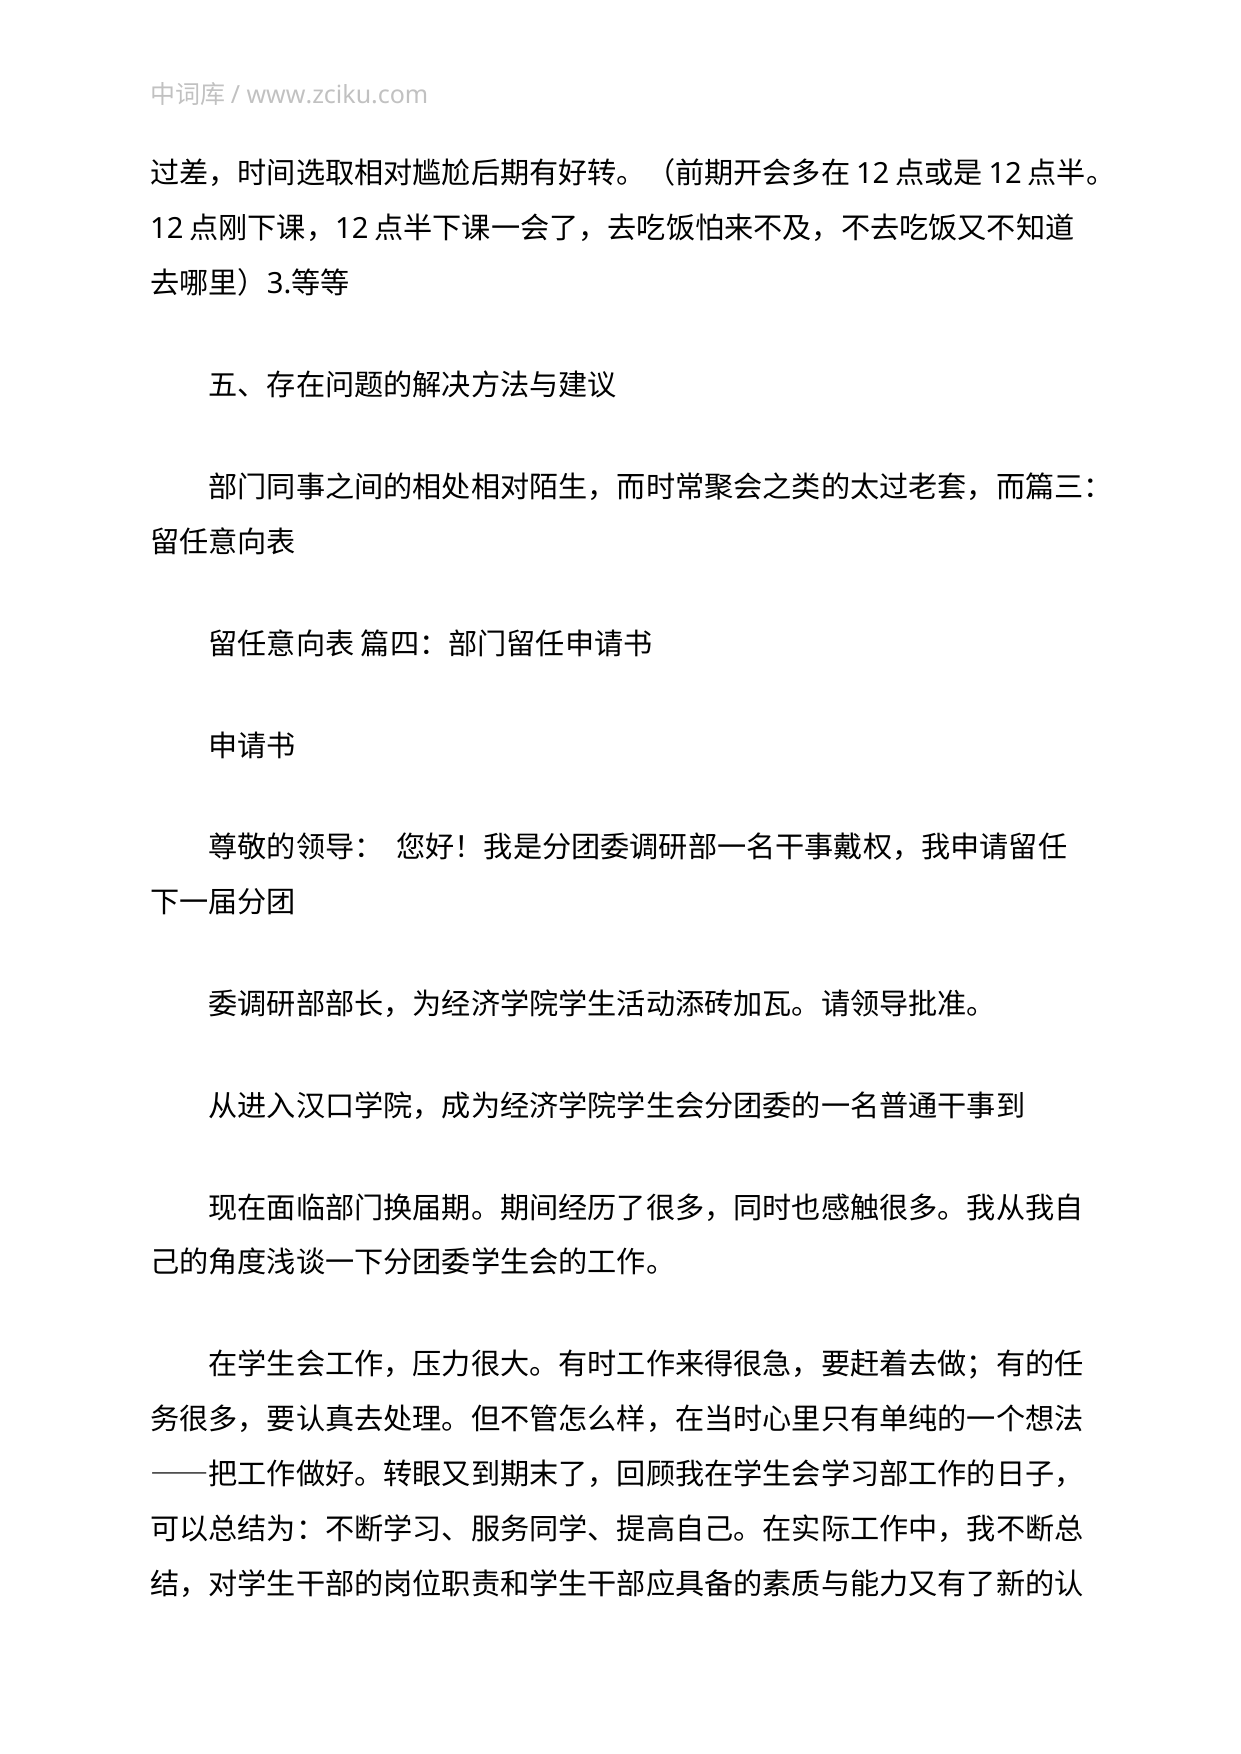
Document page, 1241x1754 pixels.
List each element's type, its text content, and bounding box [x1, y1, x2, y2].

text 现在面临部门换届期。期间经历了很多，同时也感触很多。我从我自己的角度浅谈一下分团委学生会的工作。 [150, 1184, 1090, 1281]
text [150, 1341, 1090, 1603]
text 尊敬的领导： 您好！我是分团委调研部一名干事戴权，我申请留任下一届分团 [150, 824, 1090, 921]
text 部门同事之间的相处相对陌生，而时常聚会之类的太过老套，而篇三：留任意向表 [150, 464, 1090, 561]
text 从进入汉口学院，成为经济学院学生会分团委的一名普通干事到 [150, 1082, 1090, 1125]
text 申请书 [150, 722, 1090, 764]
text 五、存在问题的解决方法与建议 [150, 362, 1090, 404]
text 留任意向表 篇四：部门留任申请书 [150, 620, 1090, 663]
text 委调研部部长，为经济学院学生活动添砖加瓦。请领导批准。 [150, 981, 1090, 1023]
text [150, 150, 1090, 302]
